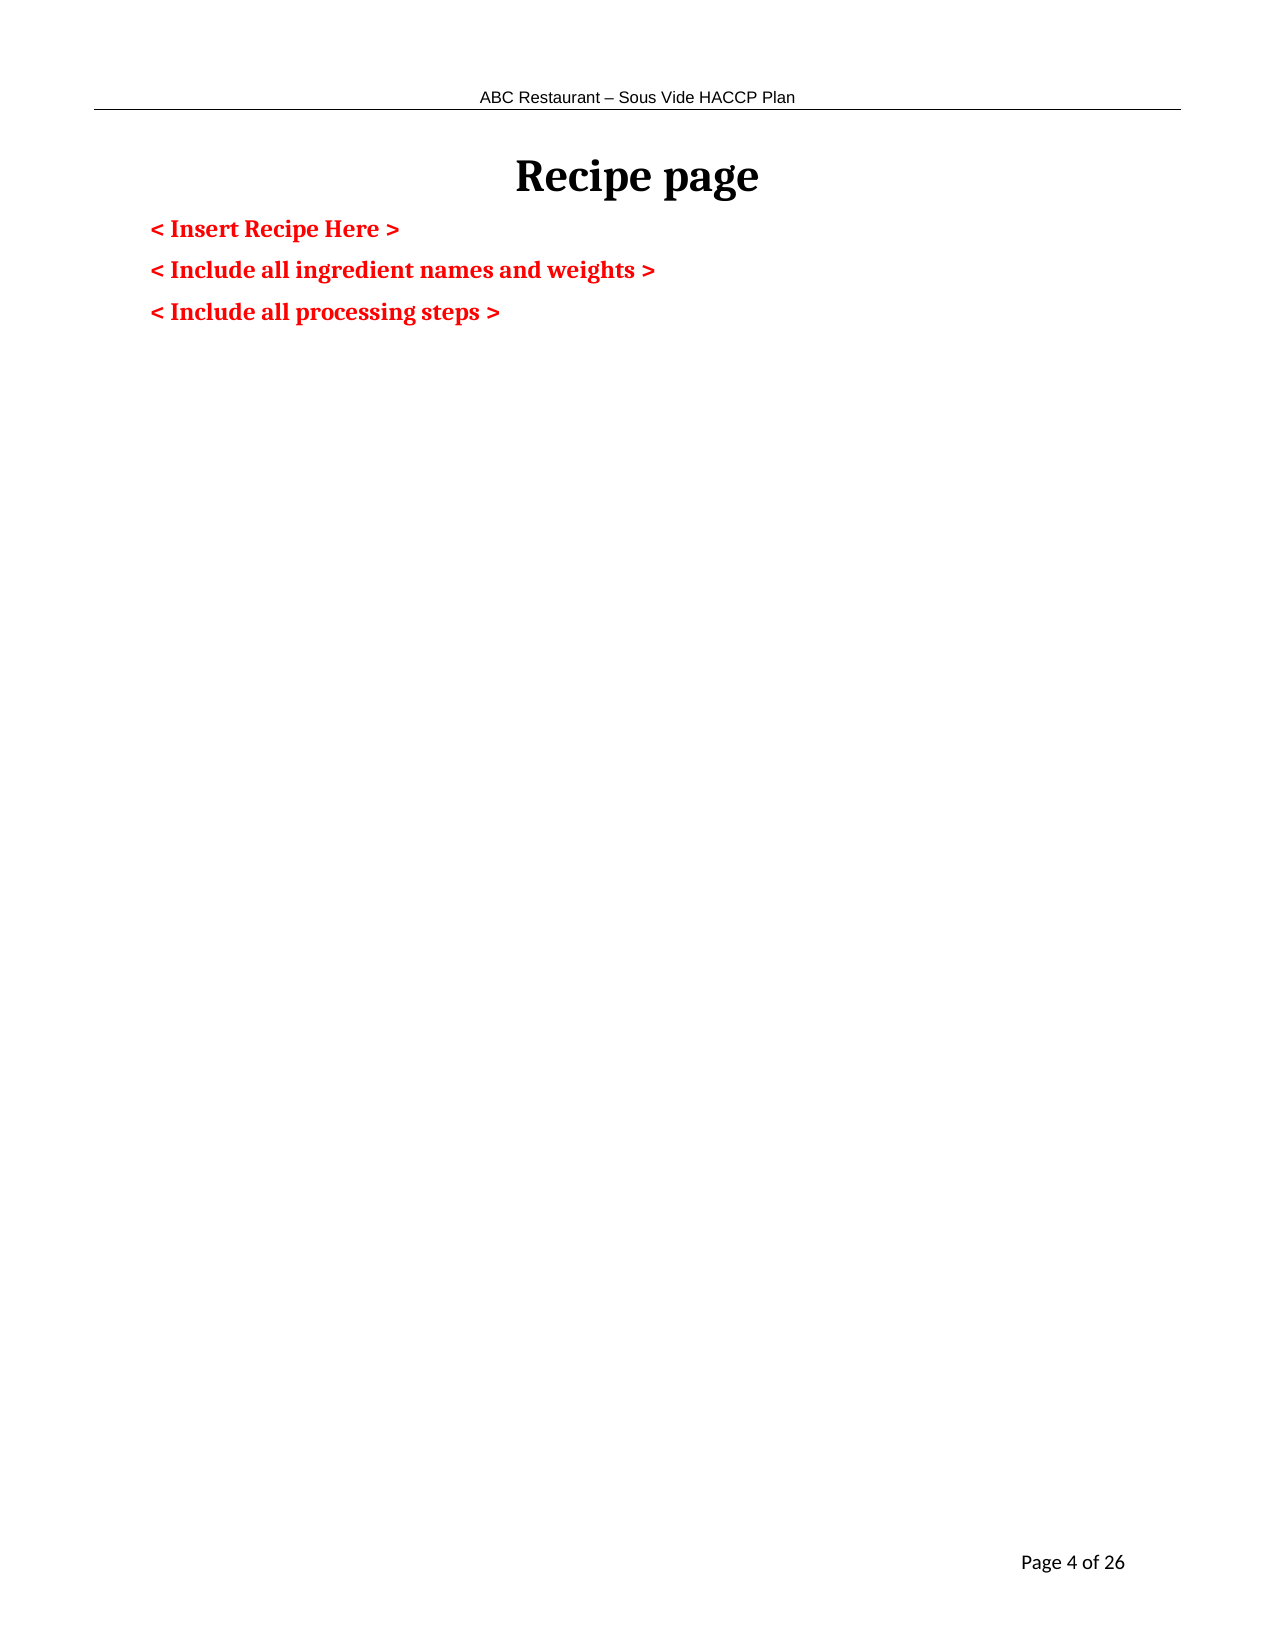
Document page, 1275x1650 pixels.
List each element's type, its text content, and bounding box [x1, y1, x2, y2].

text < Insert Recipe Here > [150, 215, 1125, 244]
subtitle Recipe page [150, 150, 1125, 203]
text < Include all ingredient names and weights > [150, 256, 1125, 285]
text < Include all processing steps > [150, 298, 1125, 326]
